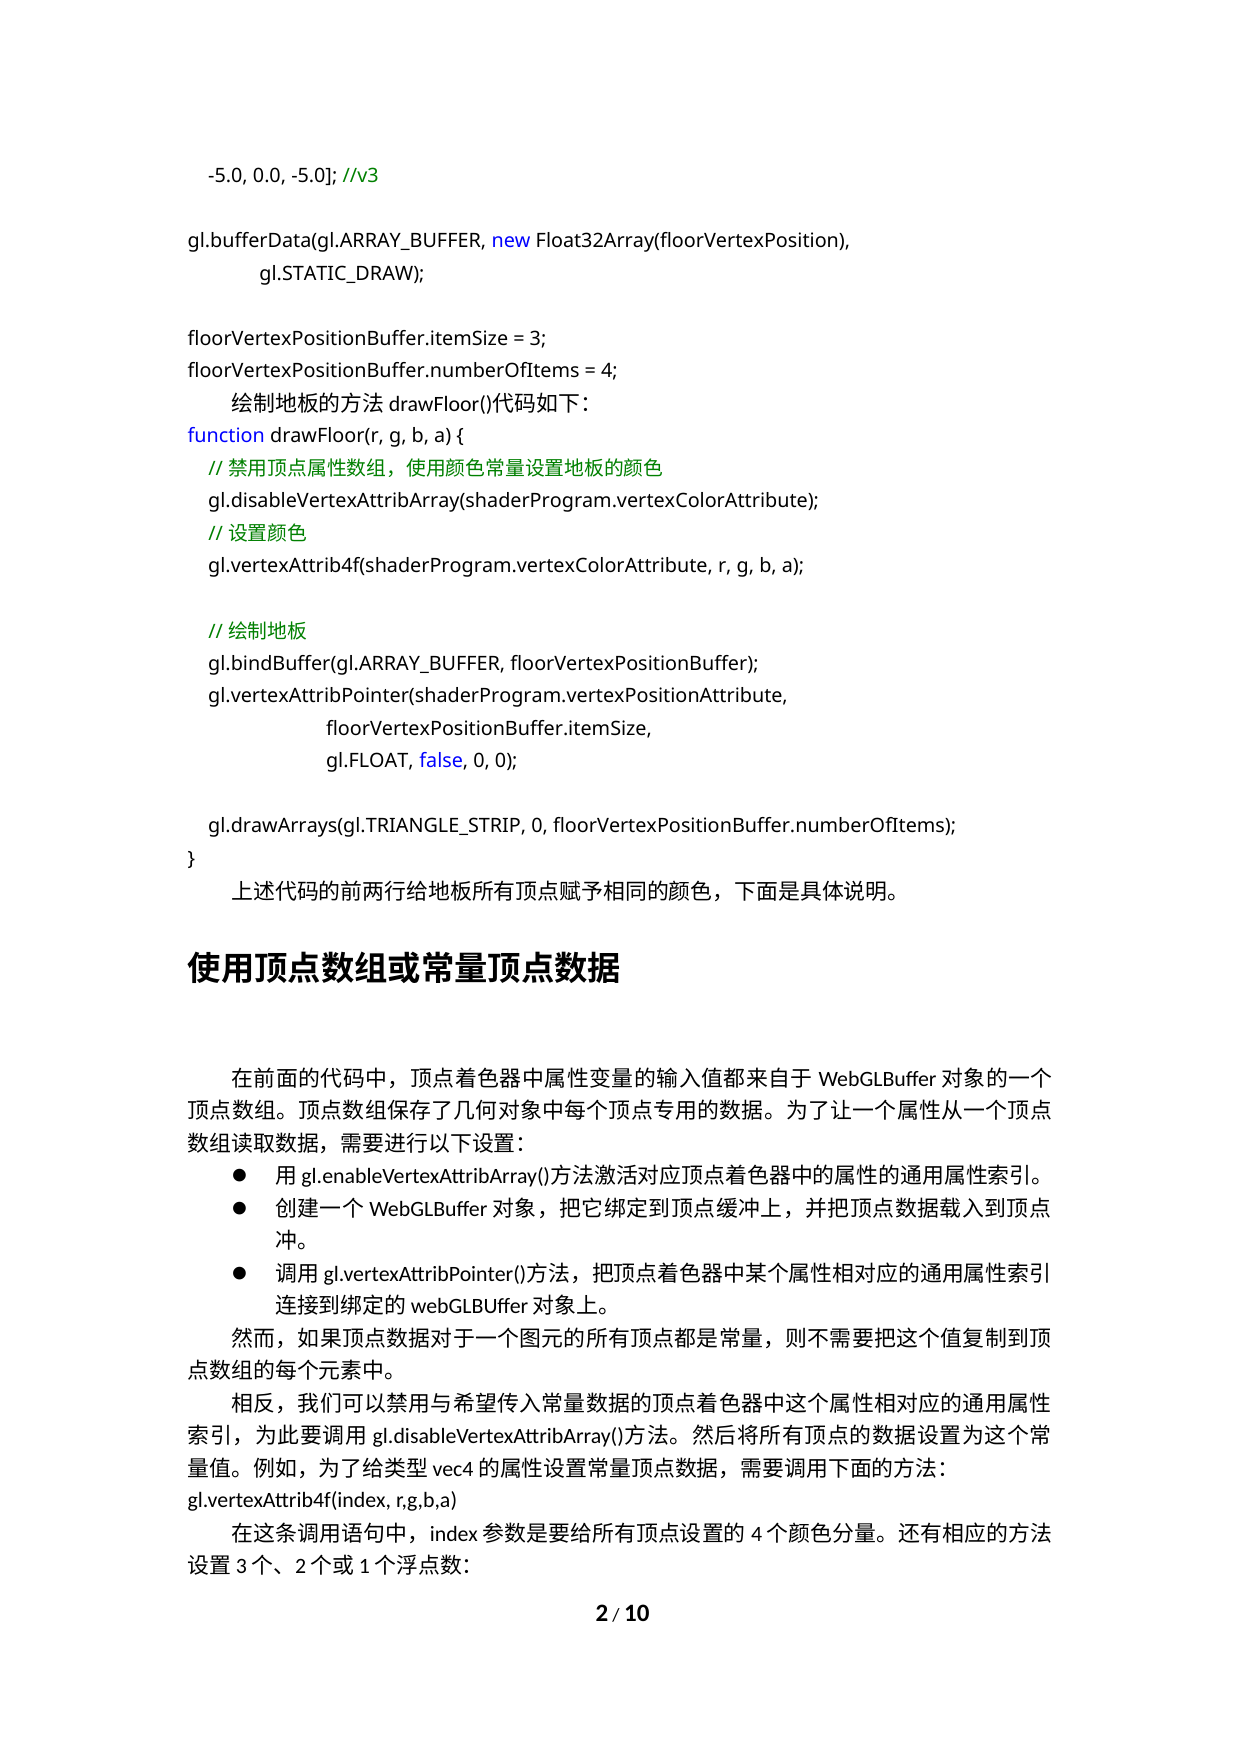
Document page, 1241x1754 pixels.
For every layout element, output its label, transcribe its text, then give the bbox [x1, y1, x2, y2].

text 绘制地板的方法drawFloor()代码如下： [187, 386, 1053, 418]
text gl.disableVertexAttribArray(shaderProgram.vertexColorAttribute); [187, 483, 1053, 516]
text -5.0, 0.0, -5.0]; //v3 [187, 158, 1053, 191]
text 上述代码的前两行给地板所有顶点赋予相同的颜色，下面是具体说明。 [187, 873, 1053, 906]
text floorVertexPositionBuffer.numberOfItems = 4; [187, 353, 1053, 386]
text gl.FLOAT, false, 0, 0); [187, 743, 1053, 776]
text gl.vertexAttrib4f(index, r,g,b,a) [187, 1483, 1053, 1515]
list 调用gl.vertexAttribPointer()方法，把顶点着色器中某个属性相对应的通用属性索引连接到绑定的webGLBUffer对象上。 [231, 1255, 1053, 1320]
text gl.drawArrays(gl.TRIANGLE_STRIP, 0, floorVertexPositionBuffer.numberOfItems); [187, 808, 1053, 841]
text // 绘制地板 [187, 613, 1053, 646]
text } [187, 841, 1053, 873]
text gl.bindBuffer(gl.ARRAY_BUFFER, floorVertexPositionBuffer); [187, 646, 1053, 678]
text 相反，我们可以禁用与希望传入常量数据的顶点着色器中这个属性相对应的通用属性索引，为此要调用gl.disableVertexAttribArray()方法。然后将所有顶点的数据设置为这个常量值。例如，为了给类型vec4的属性设置常量顶点数据，需要调用下面的方法： [187, 1385, 1053, 1483]
text gl.STATIC_DRAW); [187, 256, 1053, 288]
text 在这条调用语句中，index参数是要给所有顶点设置的4个颜色分量。还有相应的方法设置3个、2个或1个浮点数： [187, 1515, 1053, 1580]
list 用gl.enableVertexAttribArray()方法激活对应顶点着色器中的属性的通用属性索引。 [231, 1158, 1053, 1190]
text gl.vertexAttrib4f(shaderProgram.vertexColorAttribute, r, g, b, a); [187, 548, 1053, 581]
text gl.vertexAttribPointer(shaderProgram.vertexPositionAttribute, [187, 678, 1053, 711]
text // 设置颜色 [187, 516, 1053, 548]
text 然而，如果顶点数据对于一个图元的所有顶点都是常量，则不需要把这个值复制到顶点数组的每个元素中。 [187, 1320, 1053, 1385]
text 在前面的代码中，顶点着色器中属性变量的输入值都来自于WebGLBuffer对象的一个顶点数组。顶点数组保存了几何对象中每个顶点专用的数据。为了让一个属性从一个顶点数组读取数据，需要进行以下设置： [187, 1060, 1053, 1158]
subtitle 使用顶点数组或常量顶点数据 [187, 933, 1053, 998]
text floorVertexPositionBuffer.itemSize = 3; [187, 321, 1053, 353]
text function drawFloor(r, g, b, a) { [187, 418, 1053, 451]
text gl.bufferData(gl.ARRAY_BUFFER, new Float32Array(floorVertexPosition), [187, 223, 1053, 256]
text floorVertexPositionBuffer.itemSize, [187, 711, 1053, 743]
text // 禁用顶点属性数组，使用颜色常量设置地板的颜色 [187, 451, 1053, 483]
list 创建一个WebGLBuffer对象，把它绑定到顶点缓冲上，并把顶点数据载入到顶点冲。 [231, 1190, 1053, 1255]
